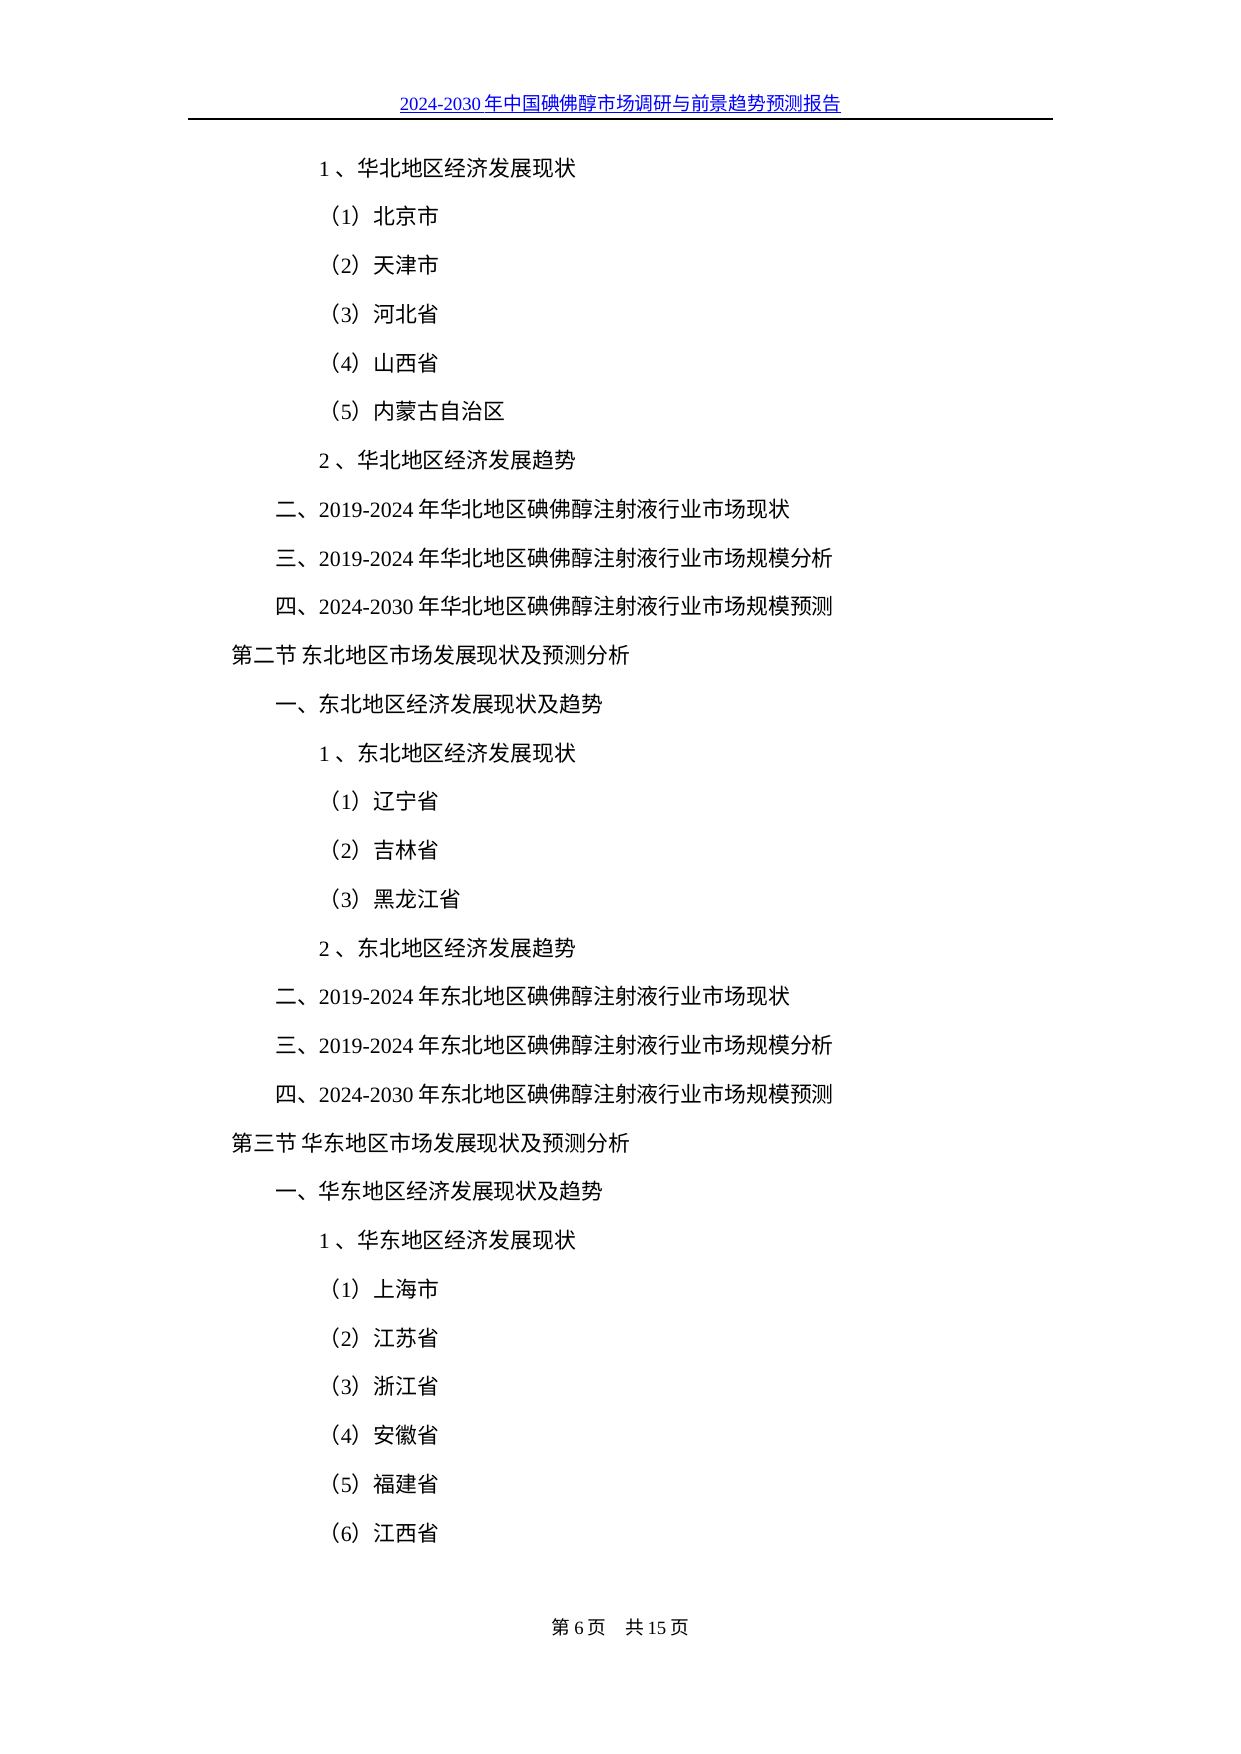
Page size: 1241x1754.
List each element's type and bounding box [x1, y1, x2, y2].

text [187, 150, 1053, 1548]
